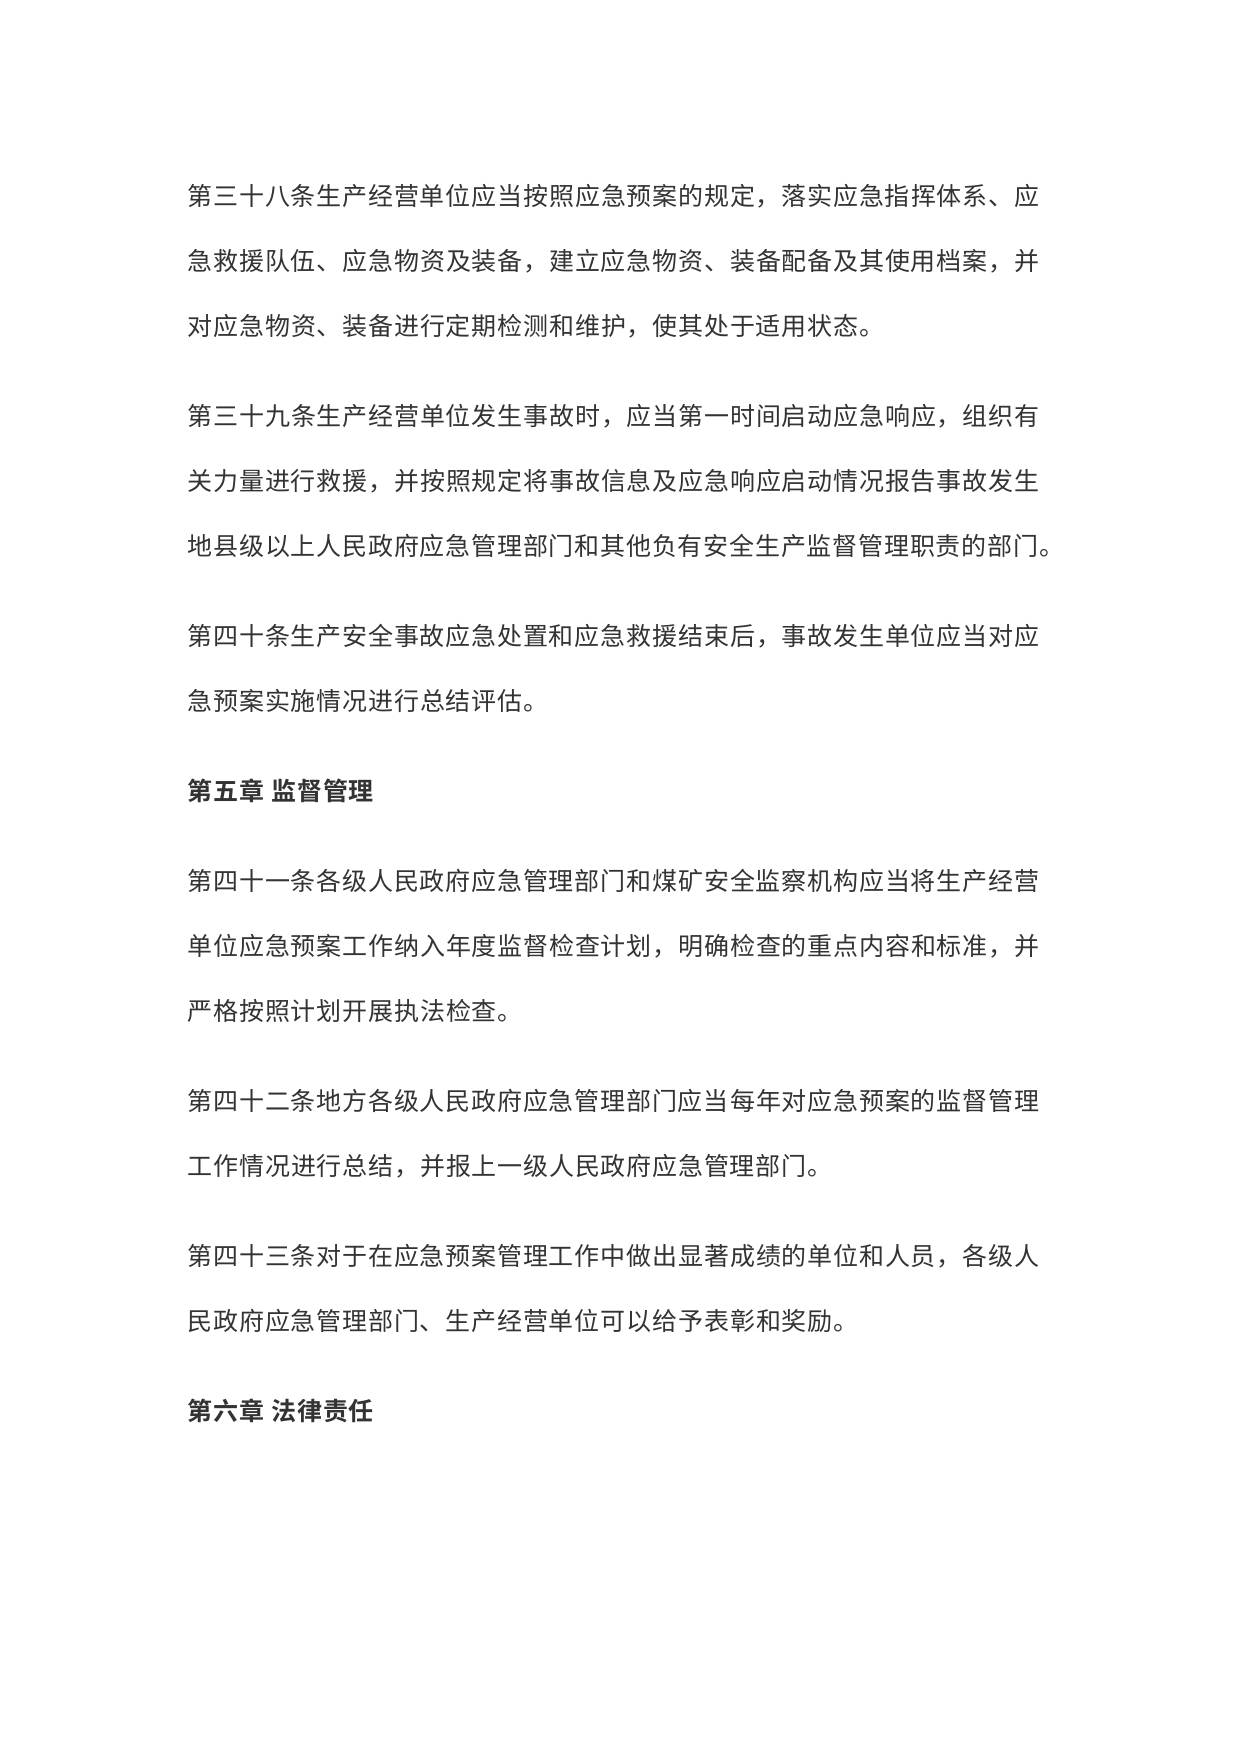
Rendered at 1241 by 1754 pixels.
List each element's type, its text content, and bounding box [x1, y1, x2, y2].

text 第四十二条地方各级人民政府应急管理部门应当每年对应急预案的监督管理工作情况进行总结，并报上一级人民政府应急管理部门。 [187, 1067, 1053, 1197]
text 第四十条生产安全事故应急处置和应急救援结束后，事故发生单位应当对应急预案实施情况进行总结评估。 [187, 602, 1053, 732]
text 第四十三条对于在应急预案管理工作中做出显著成绩的单位和人员，各级人民政府应急管理部门、生产经营单位可以给予表彰和奖励。 [187, 1222, 1053, 1352]
text 第三十九条生产经营单位发生事故时，应当第一时间启动应急响应，组织有关力量进行救援，并按照规定将事故信息及应急响应启动情况报告事故发生地县级以上人民政府应急管理部门和其他负有安全生产监督管理职责的部门。 [187, 382, 1053, 577]
text 第六章 法律责任 [187, 1377, 1053, 1442]
text 第五章 监督管理 [187, 757, 1053, 822]
text 第四十一条各级人民政府应急管理部门和煤矿安全监察机构应当将生产经营单位应急预案工作纳入年度监督检查计划，明确检查的重点内容和标准，并严格按照计划开展执法检查。 [187, 847, 1053, 1042]
text 第三十八条生产经营单位应当按照应急预案的规定，落实应急指挥体系、应急救援队伍、应急物资及装备，建立应急物资、装备配备及其使用档案，并对应急物资、装备进行定期检测和维护，使其处于适用状态。 [187, 162, 1053, 357]
